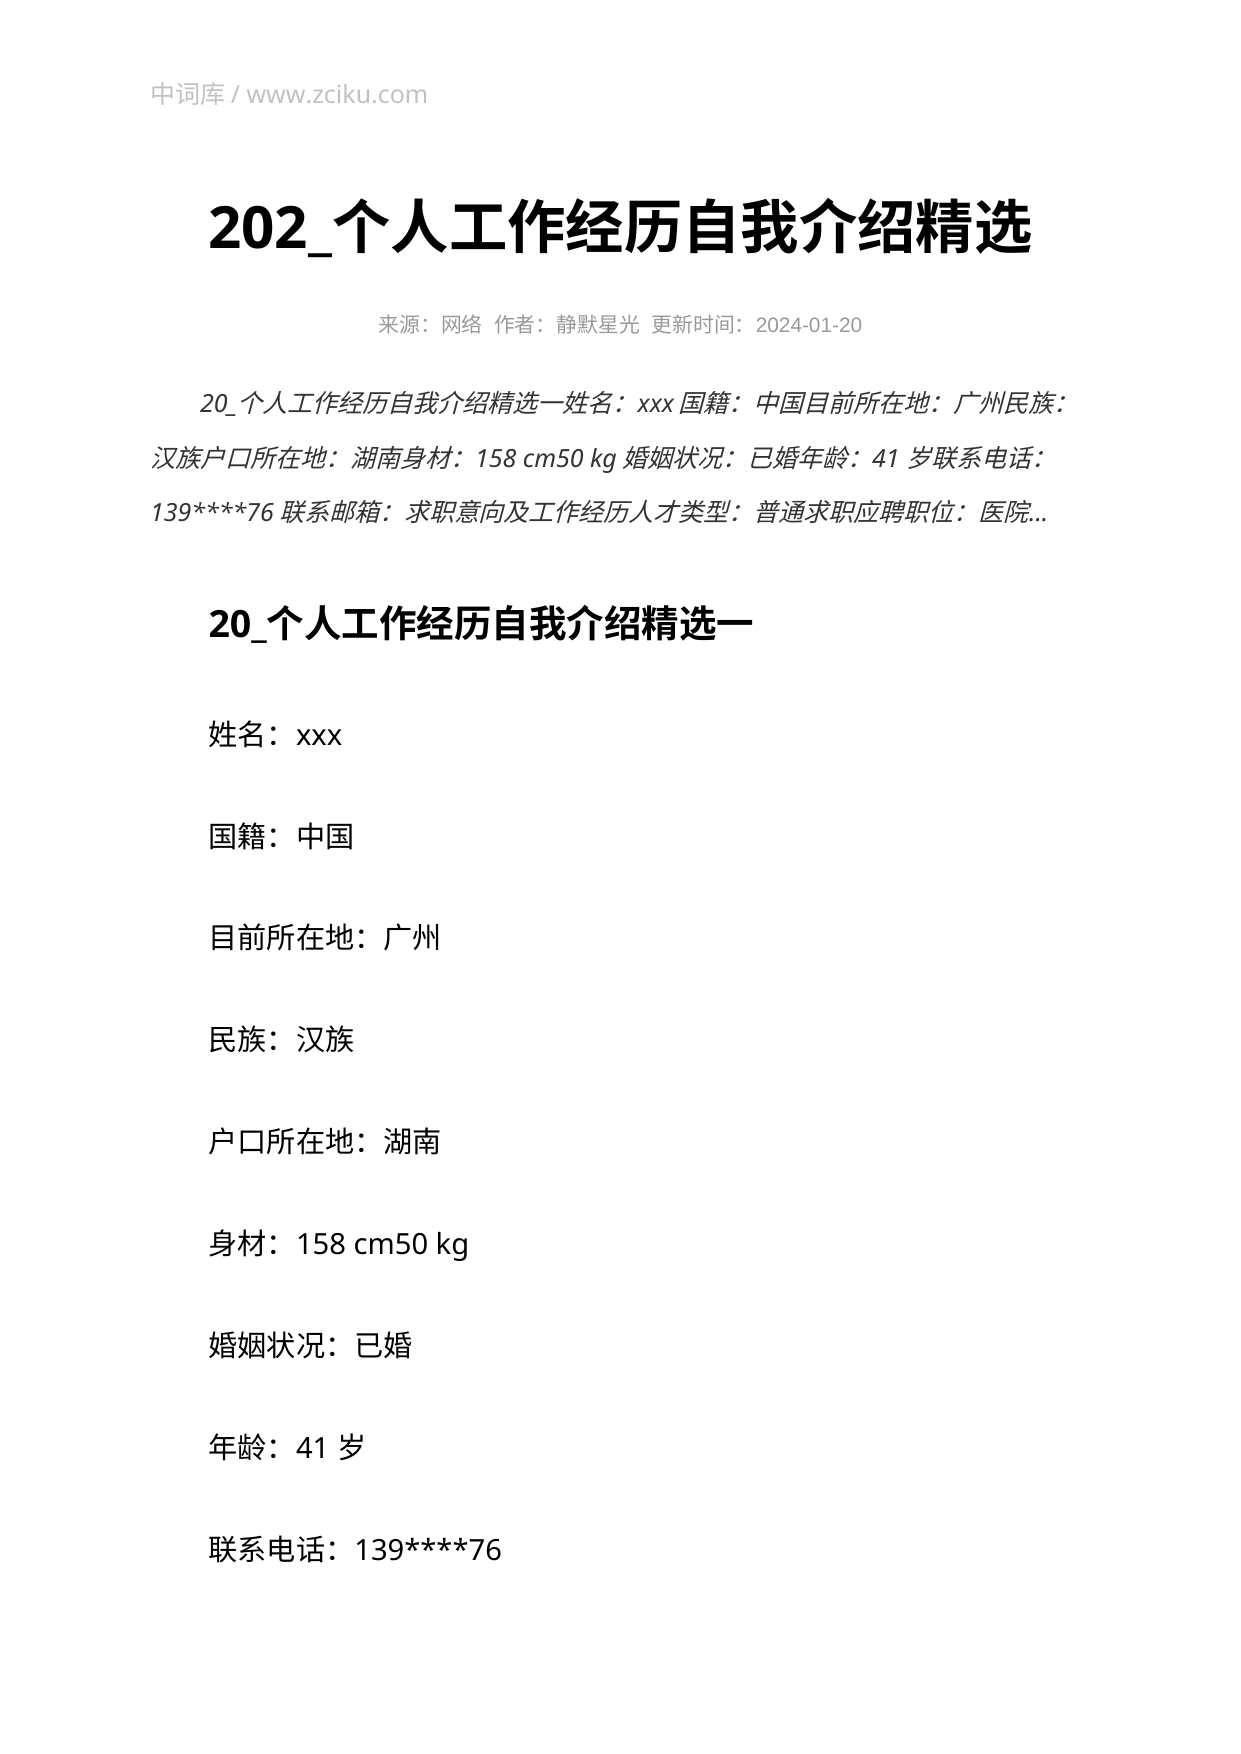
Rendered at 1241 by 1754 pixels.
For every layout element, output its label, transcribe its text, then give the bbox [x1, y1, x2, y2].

text 联系电话：139****76 [150, 1526, 1090, 1568]
text 婚姻状况：已婚 [150, 1322, 1090, 1365]
text 目前所在地：广州 [150, 915, 1090, 957]
text 国籍：中国 [150, 813, 1090, 856]
text 20_个人工作经历自我介绍精选一姓名：xxx国籍：中国目前所在地：广州民族：汉族户口所在地：湖南身材：158 cm50 kg婚姻状况：已婚年龄：41 岁联系电话：139****76联系邮箱：求职意向及工作经历人才类型：普通求职应聘职位：医院... [150, 384, 1090, 529]
text 来源：网络 作者：静默星光 更新时间：2024-01-20 [150, 313, 1090, 337]
text 户口所在地：湖南 [150, 1119, 1090, 1161]
text 年龄：41 岁 [150, 1424, 1090, 1467]
text 身材：158 cm50 kg [150, 1220, 1090, 1263]
text 民族：汉族 [150, 1017, 1090, 1059]
subtitle 202_个人工作经历自我介绍精选 [150, 181, 1090, 266]
text 20_个人工作经历自我介绍精选一 [150, 594, 1090, 648]
text 姓名：xxx [150, 711, 1090, 754]
